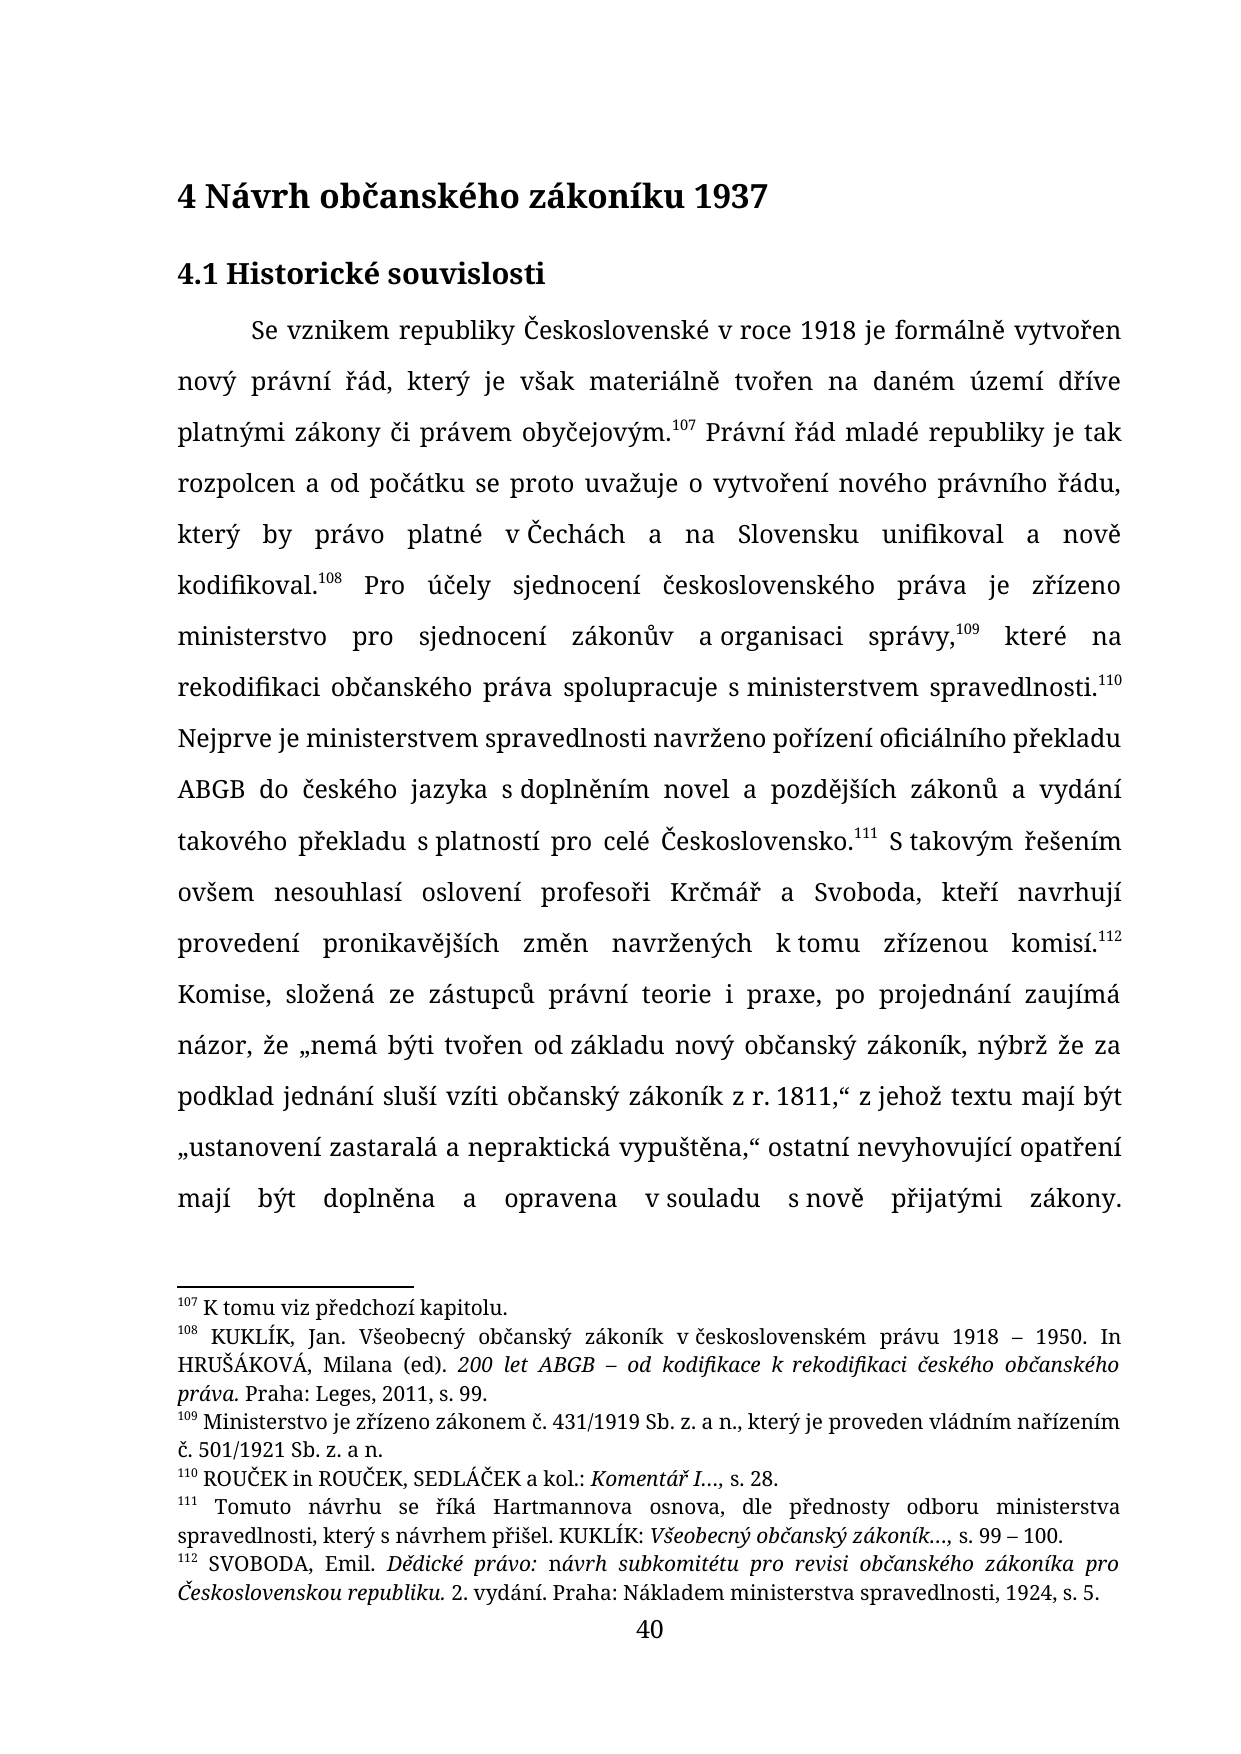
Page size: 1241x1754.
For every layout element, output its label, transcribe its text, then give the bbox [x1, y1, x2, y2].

subtitle 4 Návrh občanského zákoníku 1937 [177, 173, 1122, 218]
text Se vznikem republiky Československé v roce 1918 je formálně vytvořen nový právní řád, který je však materiálně tvořen na daném území dříve platnými zákony či právem obyčejovým. Právní řád mladé republiky je tak rozpolcen a od počátku se proto uvažuje o vytvoření nového právního řádu, který by právo platné v Čechách a na Slovensku unifikoval a nově kodifikoval. Pro účely sjednocení československého práva je zřízeno ministerstvo pro sjednocení zákonův a organisaci správy, které na rekodifikaci občanského práva spolupracuje s ministerstvem spravedlnosti. Nejprve je ministerstvem spravedlnosti navrženo pořízení oficiálního překladu ABGB do českého jazyka s doplněním novel a pozdějších zákonů a vydání takového překladu s platností pro celé Československo. S takovým řešením ovšem nesouhlasí oslovení profesoři Krčmář a Svoboda, kteří navrhují provedení pronikavějších změn navržených k tomu zřízenou komisí. Komise, složená ze zástupců právní teorie i praxe, po projednání zaujímá názor, že „nemá býti tvořen od základu nový občanský zákoník, nýbrž že za podklad jednání sluší vzíti občanský zákoník z r. 1811,“ z jehož textu mají být „ustanovení zastaralá a nepraktická vypuštěna,“ ostatní nevyhovující opatření mají být doplněna a opravena v souladu s nově přijatými zákony. Přitom „nemá jíti než o opatrnou revisi zákona dosavadního.“ Zároveň se však má přihlížet k právu platnému na Slovensku a v Podkarpatské Rusi. K revizi občanského zákoníku je zřízeno pět subkomitétů, které mají na starosti vybrané části zákoníku. Tyto komise začínají připravovat návrh v roce 1920 a již v roce 1923 jsou všechny části připraveny a dány k vyjádření odborné veřejnosti a zvláštní komisi právníků ze Slovenska. Po těchto vyjádřeních je ustavena superrevisní komise, která má za úkol vytvořit z jednotlivých částí jednolitý celek. Superrevisní komise jedná mezi lety 1926 až 1931, kdy je návrh vytištěn i s důvodovou zprávou a představen jako „Zákon, kterým se vydává všeobecný zákoník občanský.“ Poté v letech 1934 až 1935 probíhá meziministerské připomínkové řízení, jehož připomínky jsou do návrhu opět zapracovány superrevisní komisí v letech 1935 až 1936. Vládní návrh zákona je poté schválen na konci roku 1936 s doplněním na začátku roku 1937. Návrh je do roku 1938 projednáván ústavněprávními výbory obou komor Národního shromáždění, ale s ohledem na následnou mezinárodní situaci již nemůže dojít k jeho přijetí zákonodárným sborem. [177, 313, 1122, 1214]
subtitle 4.1 Historické souvislosti [177, 253, 1122, 293]
